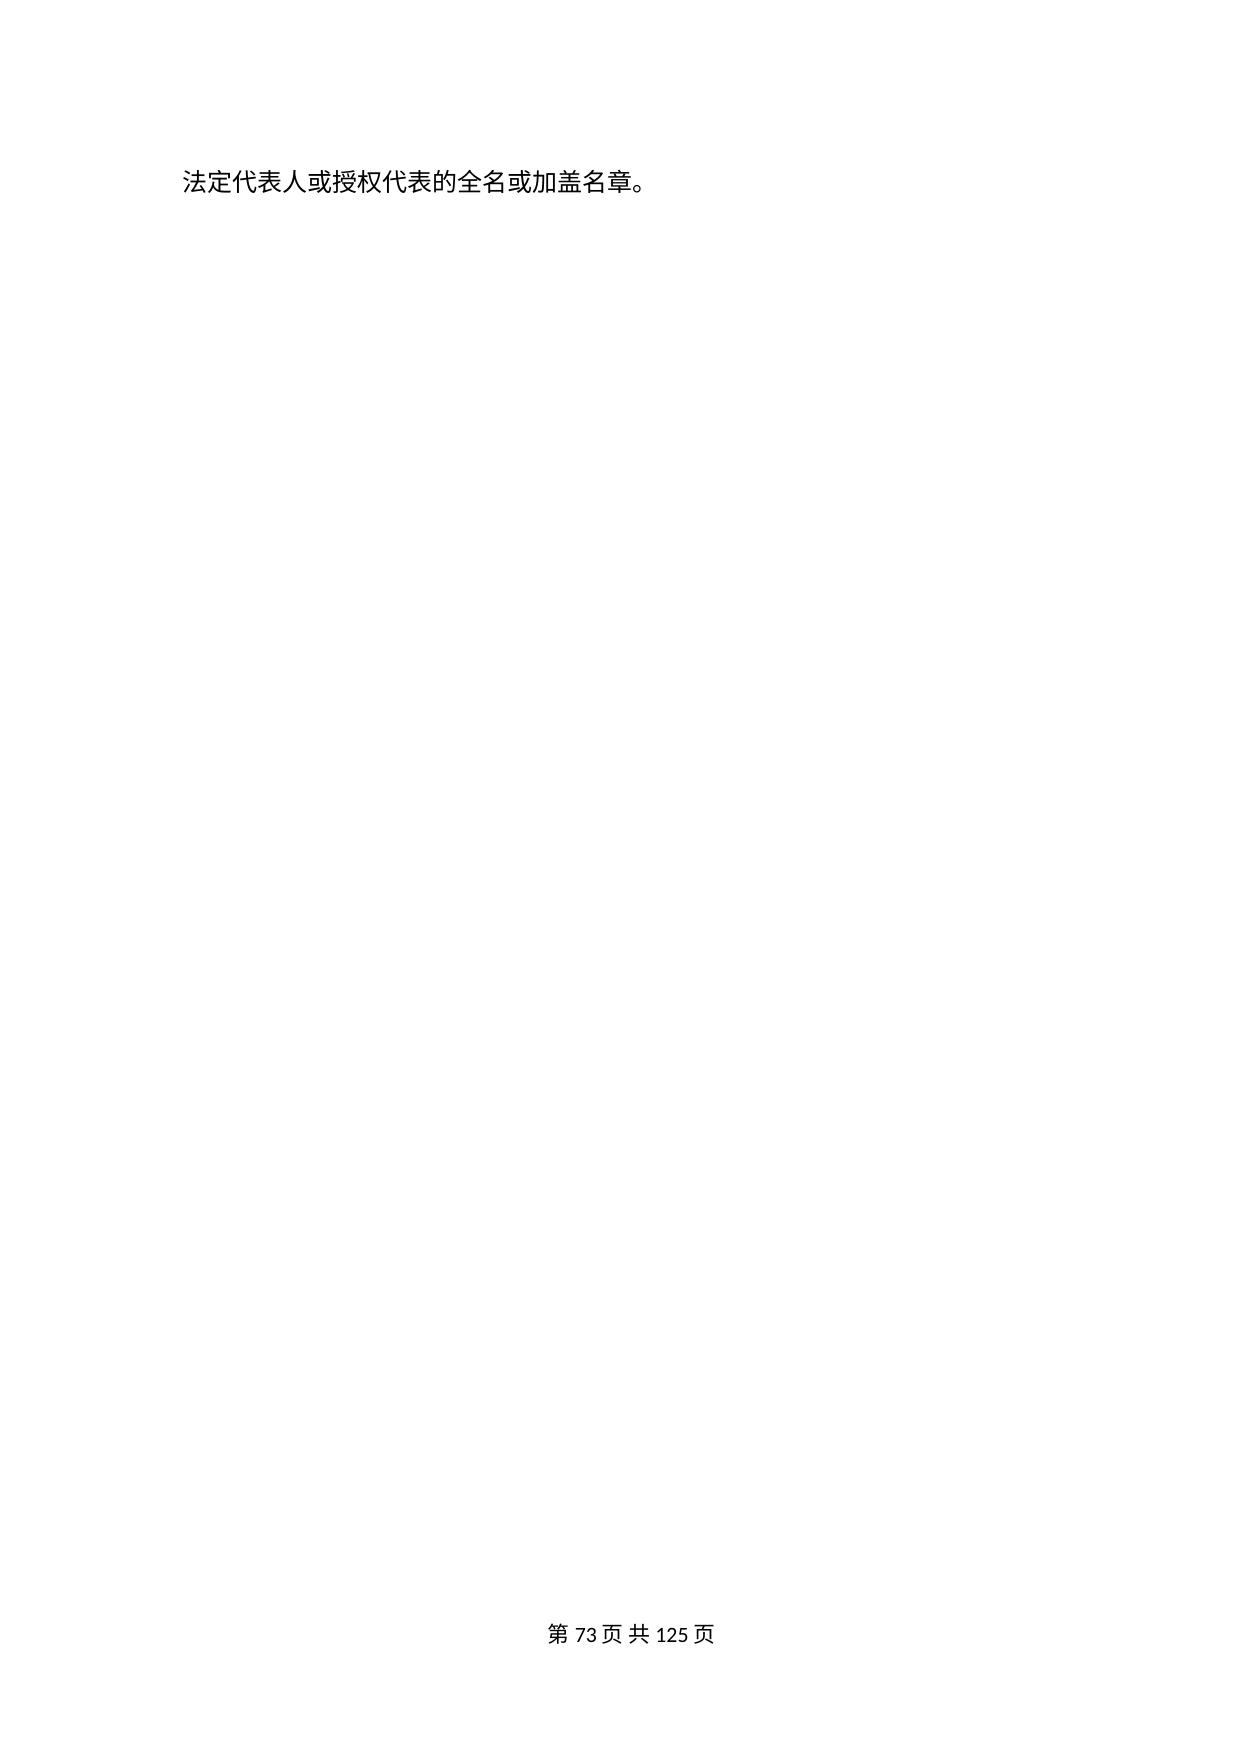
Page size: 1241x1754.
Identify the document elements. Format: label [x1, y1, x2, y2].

text [182, 162, 1080, 198]
